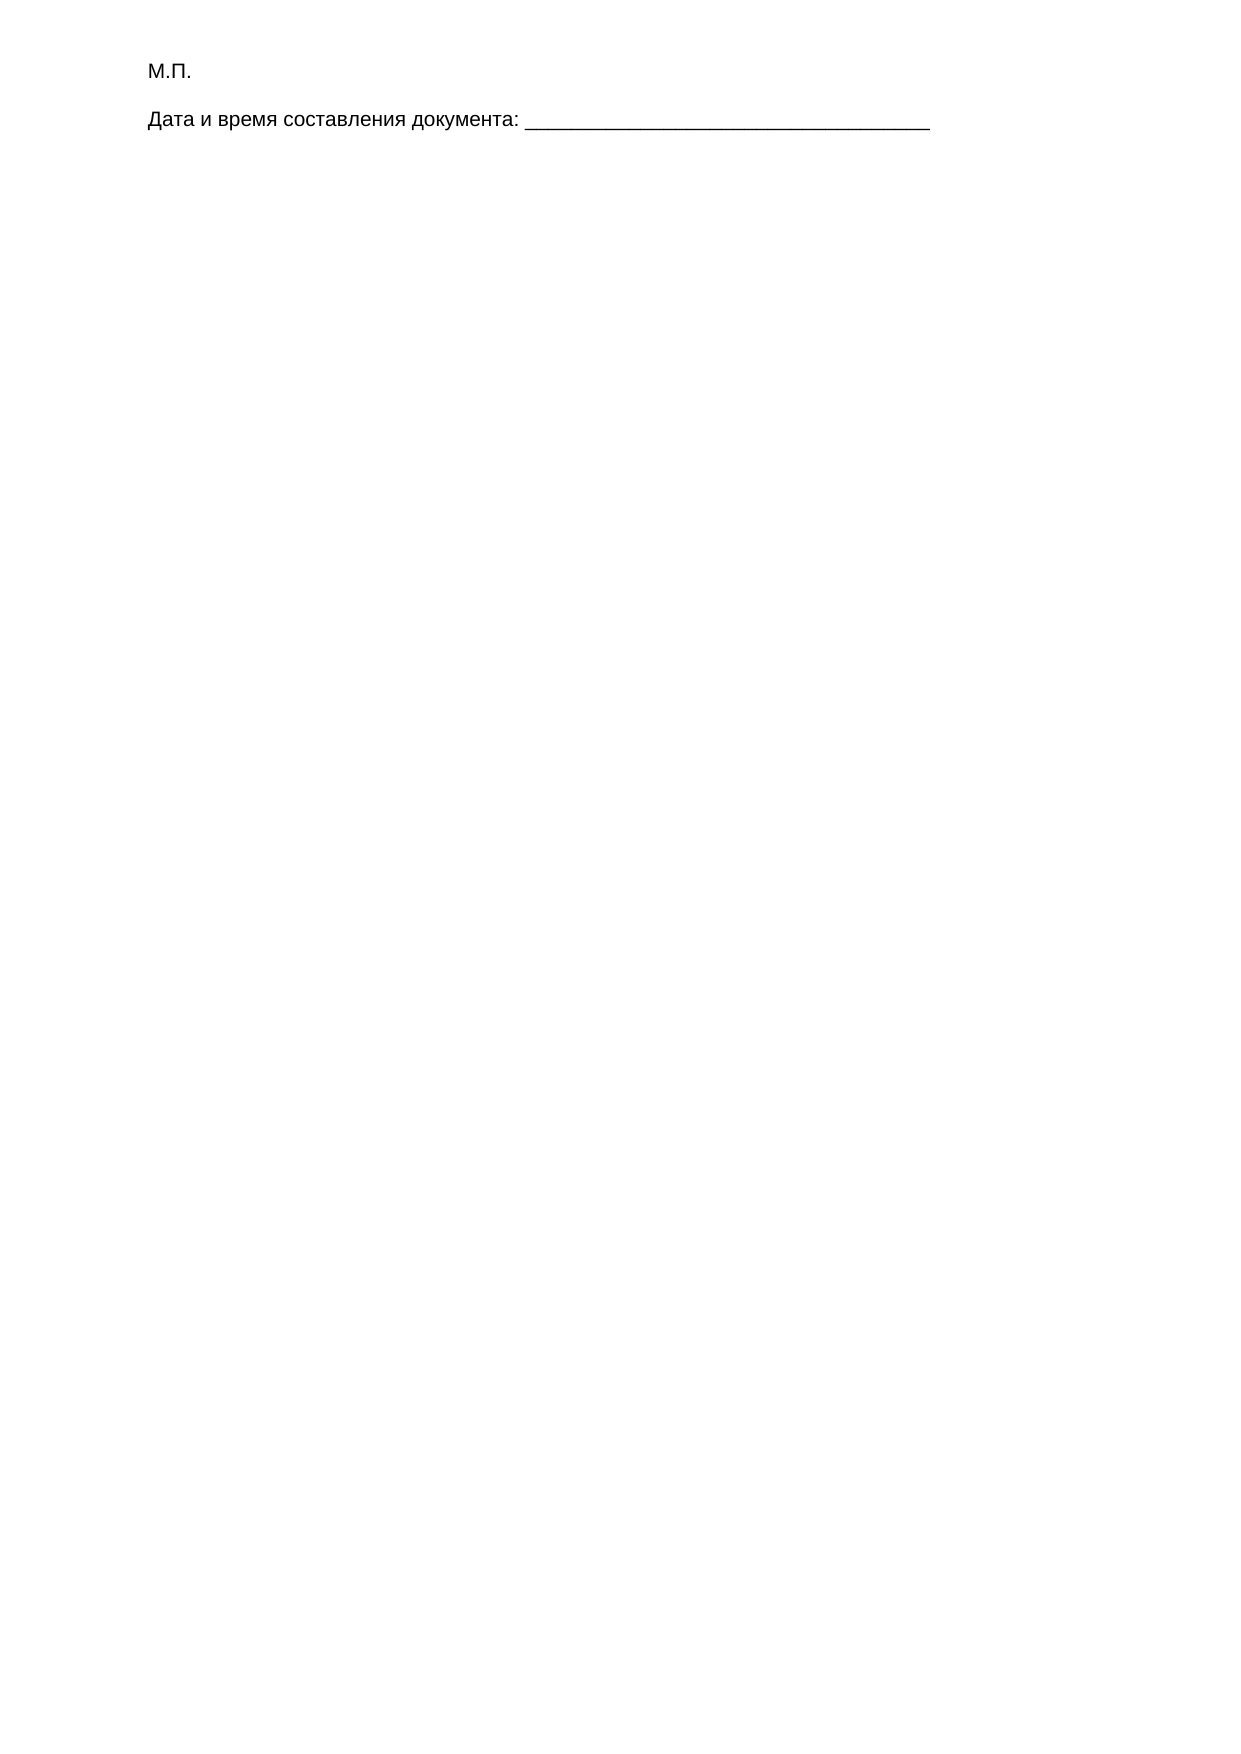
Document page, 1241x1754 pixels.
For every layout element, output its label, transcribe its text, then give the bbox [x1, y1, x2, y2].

text М.П. [148, 59, 1181, 83]
text Дата и время составления документа: ___________________________________ [148, 107, 1181, 131]
